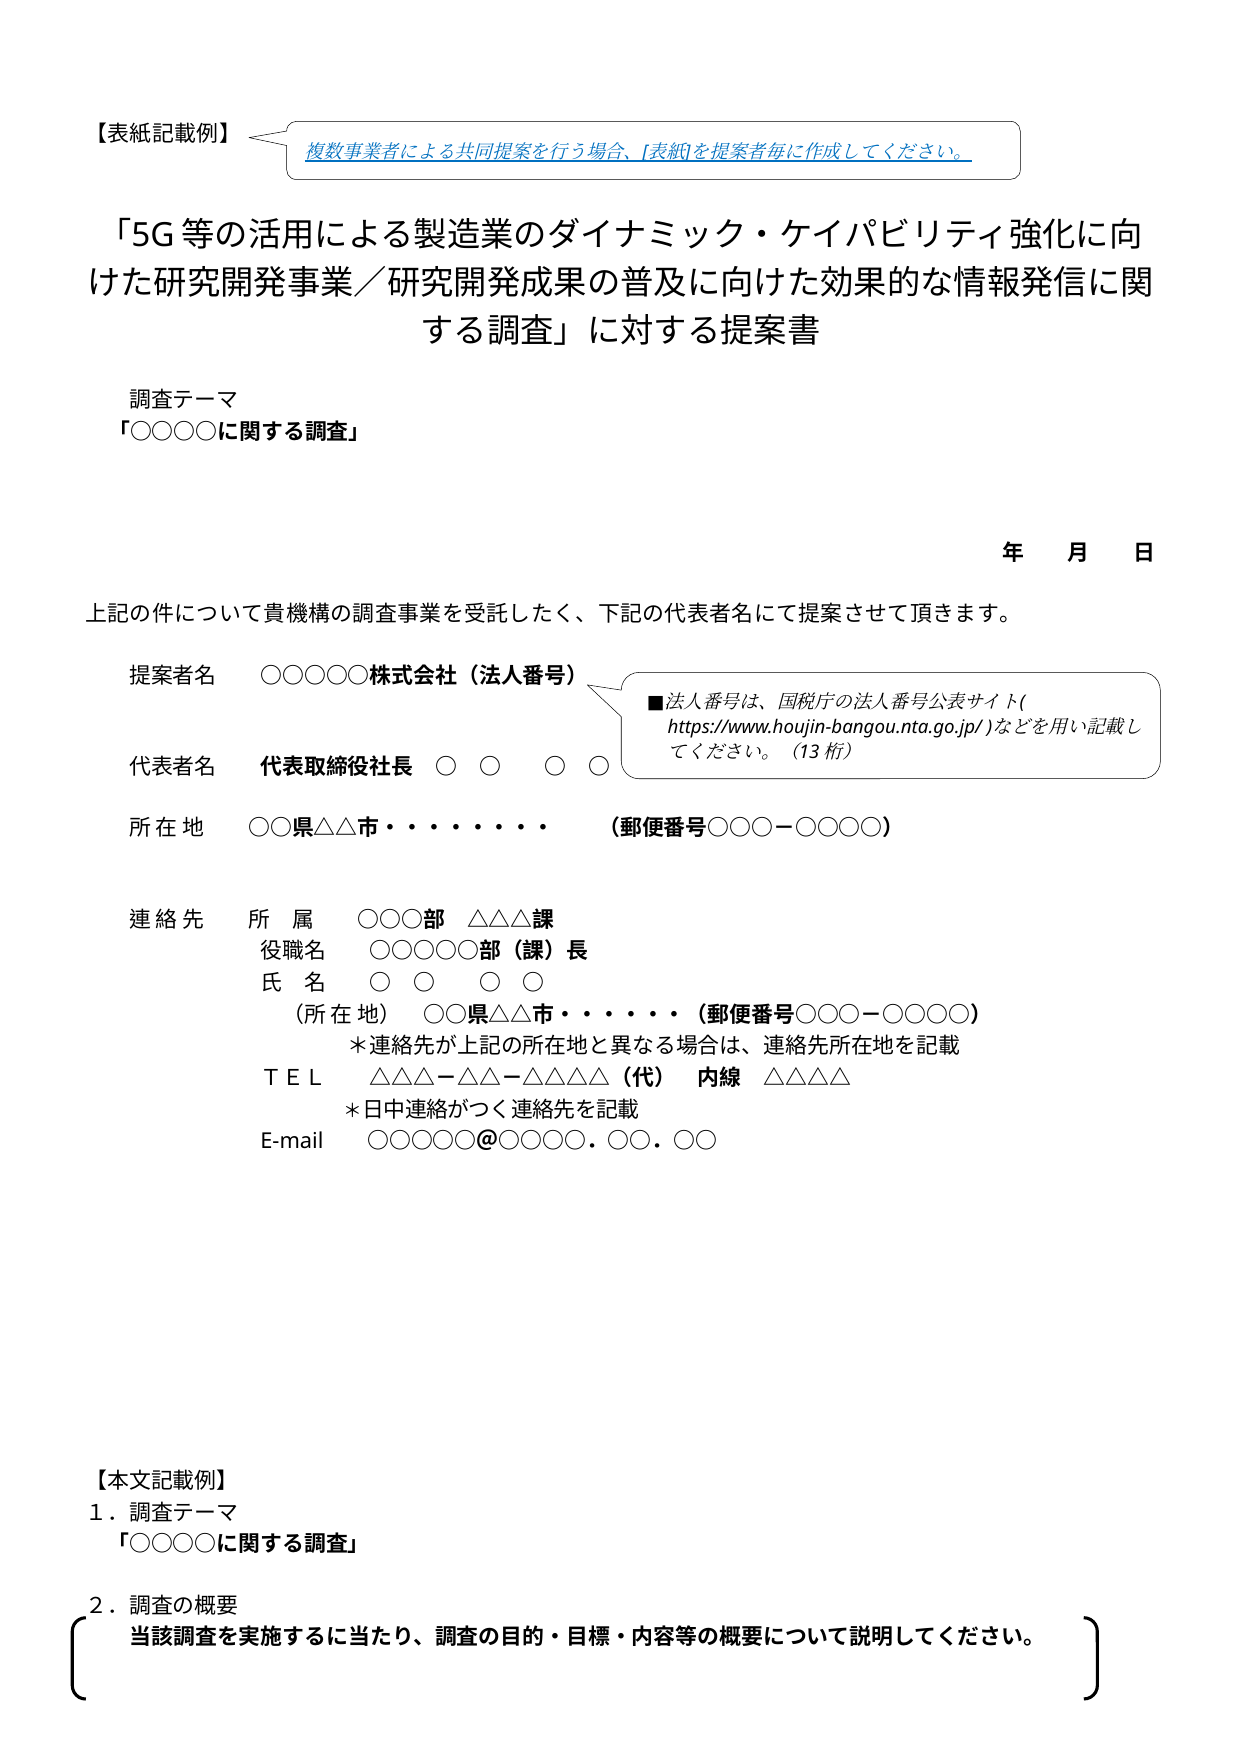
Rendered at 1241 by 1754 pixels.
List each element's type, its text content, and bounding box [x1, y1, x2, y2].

text 「5G等の活用による製造業のダイナミック・ケイパビリティ強化に向けた研究開発事業／研究開発成果の普及に向けた効果的な情報発信に関する調査」に対する提案書 [85, 207, 1155, 352]
text 役職名 ○○○○○部（課）長 [85, 933, 1155, 965]
text ＊日中連絡がつく連絡先を記載 [281, 1092, 1155, 1123]
text 代表者名 代表取締役社長 ○ ○ ○ ○ [85, 749, 1155, 781]
text E-mail ○○○○○＠○○○○．○○．○○ [85, 1123, 1155, 1155]
text 氏 名 ○ ○ ○ ○ [85, 965, 1155, 997]
text ＊連絡先が上記の所在地と異なる場合は、連絡先所在地を記載 [260, 1028, 1155, 1060]
text 調査テーマ [85, 382, 1155, 414]
text 当該調査を実施するに当たり、調査の目的・目標・内容等の概要について説明してください。 [107, 1619, 1095, 1651]
text 所 在 地 ○○県△△市・・・・・・・・ （郵便番号○○○－○○○○） [85, 810, 1155, 842]
text （所 在 地） ○○県△△市・・・・・・（郵便番号○○○－○○○○） [173, 997, 1155, 1028]
text １．調査テーマ [85, 1494, 1155, 1526]
text 年 月 日 [85, 535, 1155, 566]
text 提案者名 ○○○○○株式会社（法人番号） [85, 658, 1155, 689]
text ２．調査の概要 [85, 1588, 1155, 1619]
text 「○○○○に関する調査」 [85, 1526, 1155, 1558]
text 【表紙記載例】 [85, 116, 1155, 148]
text 【本文記載例】 [85, 1463, 1155, 1494]
text 上記の件について貴機構の調査事業を受託したく、下記の代表者名にて提案させて頂きます。 [85, 596, 1155, 628]
text 連 絡 先 所 属 ○○○部 △△△課 [85, 902, 1155, 933]
text 「○○○○に関する調査」 [85, 414, 1155, 445]
text ＴＥＬ △△△－△△－△△△△（代） 内線 △△△△ [85, 1060, 1155, 1092]
